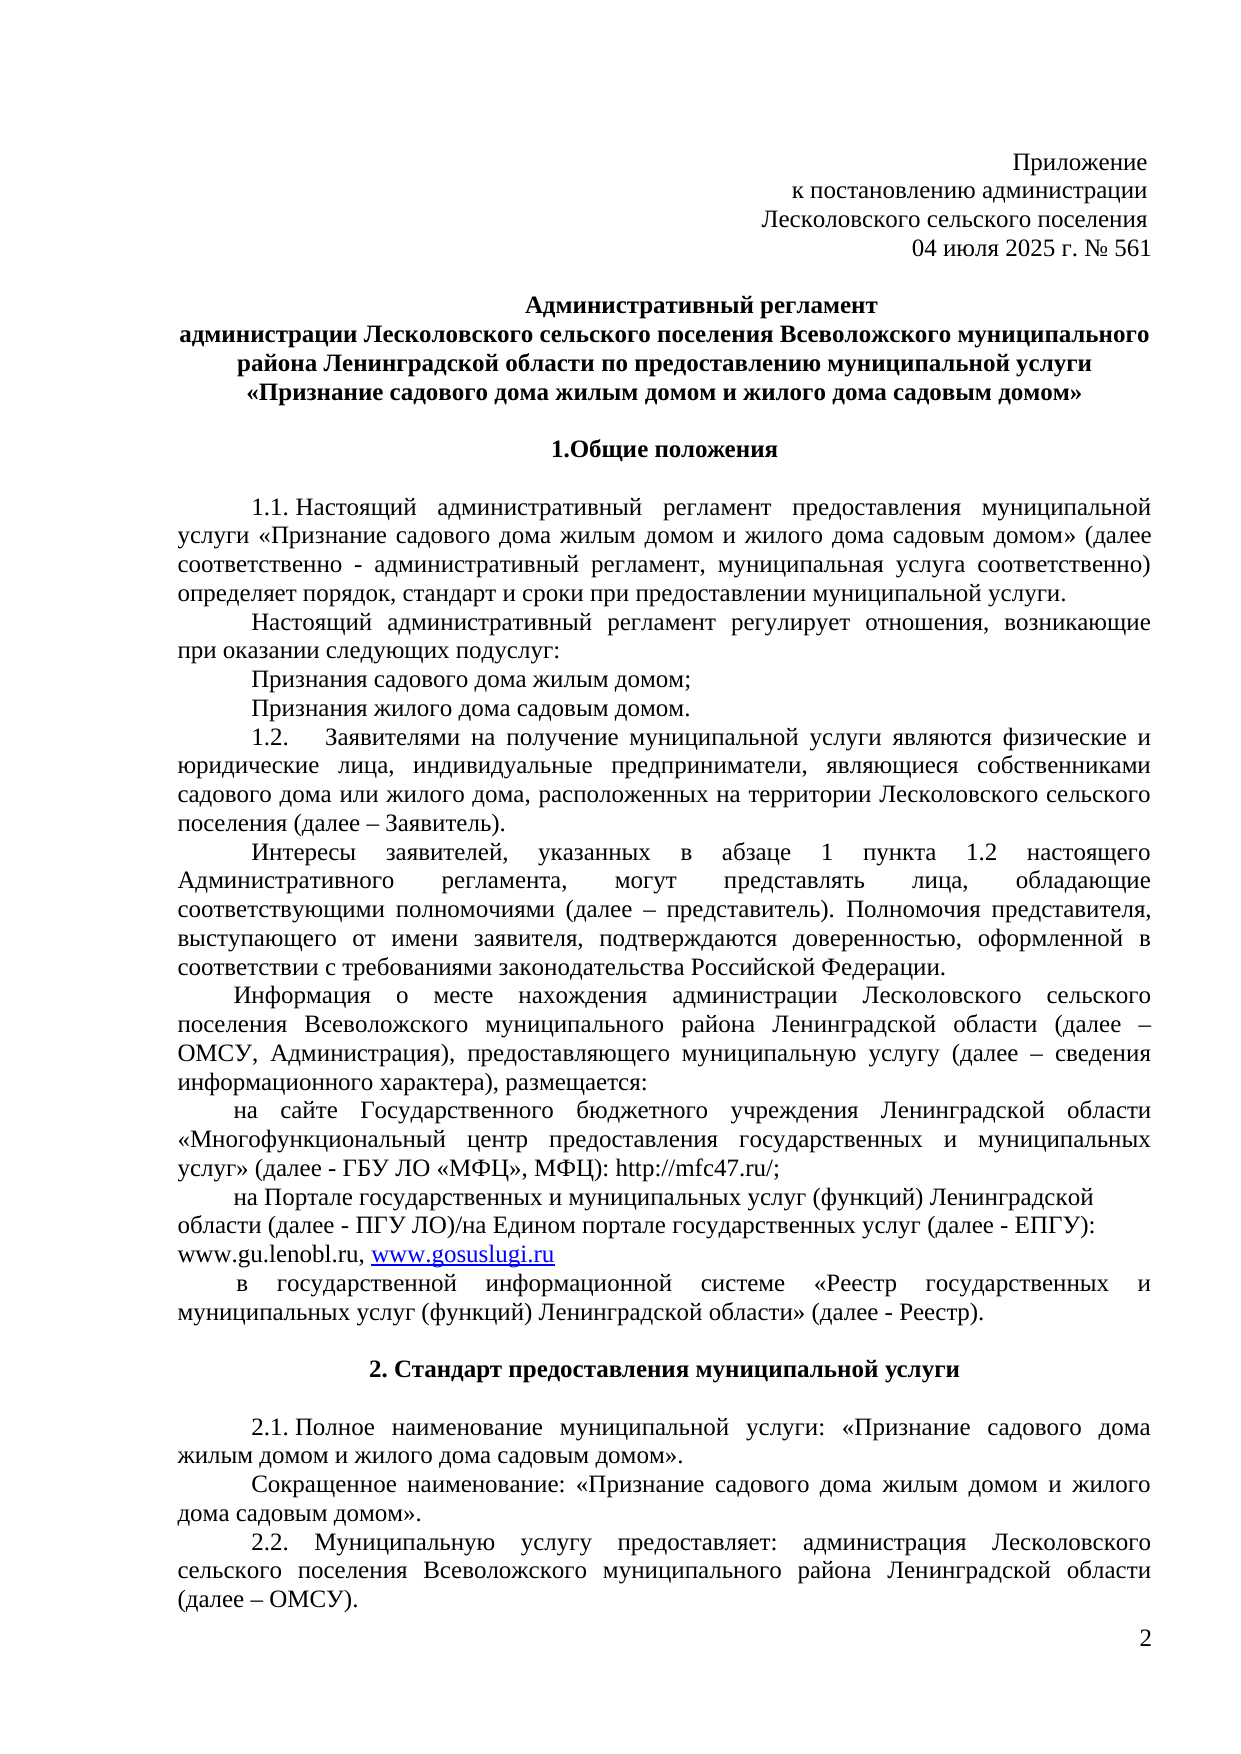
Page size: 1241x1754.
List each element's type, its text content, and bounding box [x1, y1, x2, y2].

text Признания жилого дома садовым домом. [177, 693, 1152, 722]
text Признания садового дома жилым домом; [177, 664, 1152, 693]
text Административный регламент [177, 291, 1152, 319]
text на сайте Государственного бюджетного учреждения Ленинградской области «Многофункциональный центр предоставления государственных и муниципальных услуг» (далее - ГБУ ЛО «МФЦ», МФЦ): http://mfc47.ru/; [177, 1096, 1152, 1182]
text к постановлению администрации [354, 176, 1147, 204]
text Сокращенное наименование: «Признание садового дома жилым домом и жилого дома садовым домом». [177, 1469, 1152, 1527]
text Лесколовского сельского поселения [354, 204, 1147, 233]
text Информация о месте нахождения администрации Лесколовского сельского поселения Всеволожского муниципального района Ленинградской области (далее – ОМСУ, Администрация), предоставляющего муниципальную услугу (далее – сведения информационного характера), размещается: [177, 981, 1152, 1096]
text Настоящий административный регламент регулирует отношения, возникающие при оказании следующих подуслуг: [177, 607, 1152, 664]
list Заявителями на получение муниципальной услуги являются физические и юридические лица, индивидуальные предприниматели, являющиеся собственниками садового дома или жилого дома, расположенных на территории Лесколовского сельского поселения (далее – Заявитель). [177, 722, 1152, 837]
list Настоящий административный регламент предоставления муниципальной услуги «Признание садового дома жилым домом и жилого дома садовым домом» (далее соответственно - административный регламент, муниципальная услуга соответственно) определяет порядок, стандарт и сроки при предоставлении муниципальной услуги. [177, 492, 1152, 607]
subtitle 1.Общие положения [177, 434, 1152, 463]
text на Портале государственных и муниципальных услуг (функций) Ленинградской области (далее - ПГУ ЛО)/на Едином портале государственных услуг (далее - ЕПГУ): www.gu.lenobl.ru, www.gosuslugi.ru [177, 1182, 1152, 1268]
text 04 июля 2025 г. № 561 [177, 233, 1152, 262]
text 2.2. Муниципальную услугу предоставляет: администрация Лесколовского сельского поселения Всеволожского муниципального района Ленинградской области (далее – ОМСУ). [177, 1527, 1152, 1613]
text администрации Лесколовского сельского поселения Всеволожского муниципального района Ленинградской области по предоставлению муниципальной услуги «Признание садового дома жилым домом и жилого дома садовым домом» [177, 319, 1152, 406]
text Интересы заявителей, указанных в абзаце 1 пункта 1.2 настоящего Административного регламента, могут представлять лица, обладающие соответствующими полномочиями (далее – представитель). Полномочия представителя, выступающего от имени заявителя, подтверждаются доверенностью, оформленной в соответствии с требованиями законодательства Российской Федерации. [177, 837, 1152, 981]
text 2.1. Полное наименование муниципальной услуги: «Признание садового дома жилым домом и жилого дома садовым домом». [177, 1412, 1152, 1469]
subtitle 2. Стандарт предоставления муниципальной услуги [177, 1354, 1152, 1383]
text в государственной информационной системе «Реестр государственных и муниципальных услуг (функций) Ленинградской области» (далее - Реестр). [177, 1268, 1152, 1326]
text Приложение [177, 147, 1147, 176]
